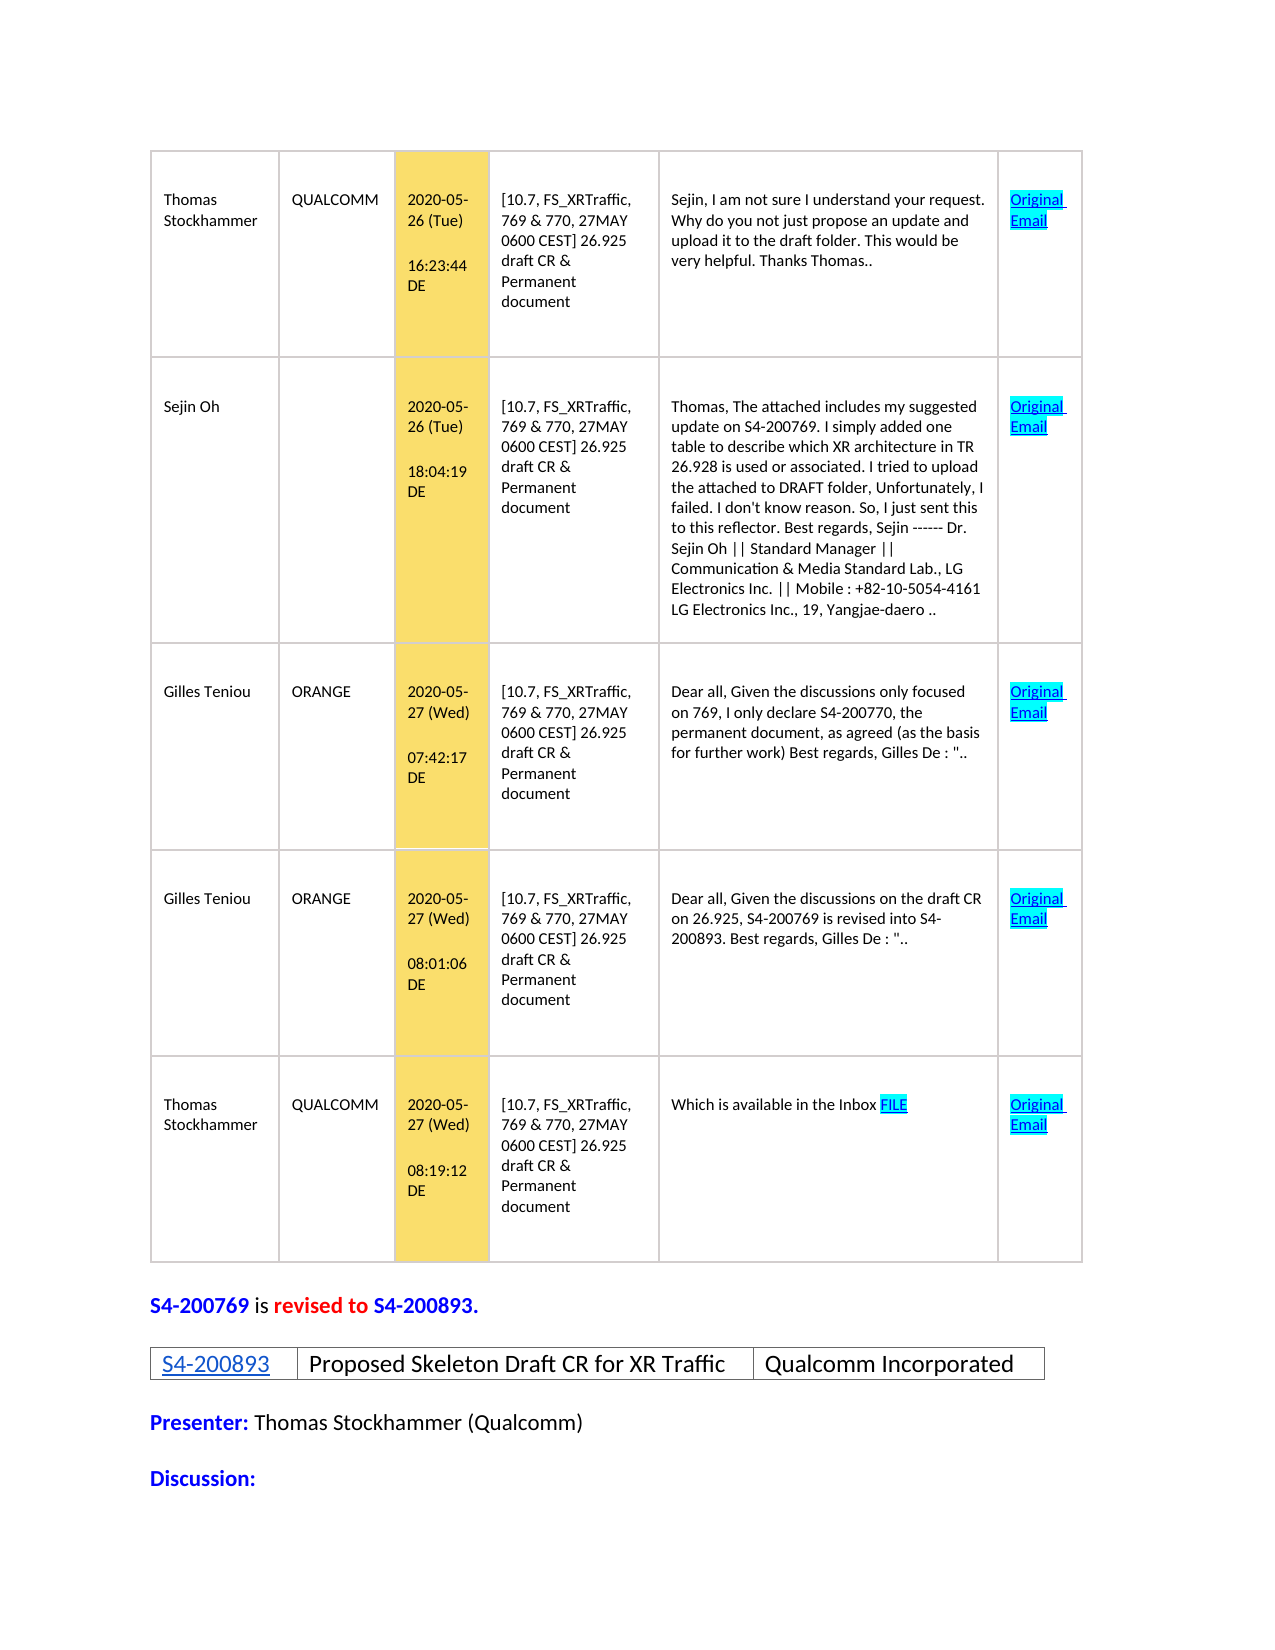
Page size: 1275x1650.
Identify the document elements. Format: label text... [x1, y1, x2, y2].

table_cell [10.7, FS_XRTraffic, 769 & 770, 27MAY 0600 CEST] 26.925 draft CR & Permanent document [490, 644, 658, 848]
text S4-200769 is revised to S4-200893. [150, 1291, 1125, 1319]
table_cell Sejin, I am not sure I understand your request. Why do you not just propose an update and upload it to the draft folder. This would be very helpful. Thanks Thomas.. [660, 152, 997, 356]
table_cell 2020-05-27 (Wed) 07:42:17 DE [396, 644, 488, 848]
table_cell Original Email [999, 152, 1081, 356]
table_cell 2020-05-27 (Wed) 08:01:06 DE [396, 851, 488, 1055]
table_cell Original Email [999, 1057, 1081, 1261]
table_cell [490, 152, 658, 356]
table_cell 2020-05-27 (Wed) 08:19:12 DE [396, 1057, 488, 1261]
table_cell [10.7, FS_XRTraffic, 769 & 770, 27MAY 0600 CEST] 26.925 draft CR & Permanent document [490, 1057, 658, 1261]
table_cell 2020-05-26 (Tue) 18:04:19 DE [396, 358, 488, 642]
text Discussion: [150, 1464, 1125, 1492]
table_cell Gilles Teniou [152, 851, 278, 1055]
table_cell Dear all, Given the discussions only focused on 769, I only declare S4-200770, the permanent document, as agreed (as the basis for further work) Best regards, Gilles De : ".. [660, 644, 997, 848]
table_cell QUALCOMM [280, 1057, 394, 1261]
table_cell [280, 358, 394, 642]
table_cell Original Email [999, 358, 1081, 642]
table_cell ORANGE [280, 644, 394, 848]
table_cell Thomas Stockhammer [152, 152, 278, 356]
table_header Proposed Skeleton Draft CR for XR Traffic [298, 1348, 753, 1379]
text Presenter: Thomas Stockhammer (Qualcomm) [150, 1408, 1125, 1436]
table_cell [10.7, FS_XRTraffic, 769 & 770, 27MAY 0600 CEST] 26.925 draft CR & Permanent document [490, 851, 658, 1055]
table_cell Thomas Stockhammer [152, 1057, 278, 1261]
table_cell Gilles Teniou [152, 644, 278, 848]
table_cell ORANGE [280, 851, 394, 1055]
table_cell Original Email [999, 644, 1081, 848]
table_header Qualcomm Incorporated [754, 1348, 1044, 1379]
table_cell Thomas, The attached includes my suggested update on S4-200769. I simply added one table to describe which XR architecture in TR 26.928 is used or associated. I tried to upload the attached to DRAFT folder, Unfortunately, I failed. I don't know reason. So, I just sent this to this reflector. Best regards, Sejin ------ Dr. Sejin Oh || Standard Manager || Communication & Media Standard Lab., LG Electronics Inc. || Mobile : +82-10-5054-4161 LG Electronics Inc., 19, Yangjae-daero .. [660, 358, 997, 642]
table_cell 2020-05-26 (Tue) 16:23:44 DE [396, 152, 488, 356]
table_cell Original Email [999, 851, 1081, 1055]
table_cell Dear all, Given the discussions on the draft CR on 26.925, S4-200769 is revised into S4-200893. Best regards, Gilles De : ".. [660, 851, 997, 1055]
table_cell Sejin Oh [152, 358, 278, 642]
table_cell QUALCOMM [280, 152, 394, 356]
table_cell Which is available in the Inbox FILE [660, 1057, 997, 1261]
table_header S4-200893 [151, 1348, 297, 1379]
table_cell [10.7, FS_XRTraffic, 769 & 770, 27MAY 0600 CEST] 26.925 draft CR & Permanent document [490, 358, 658, 642]
